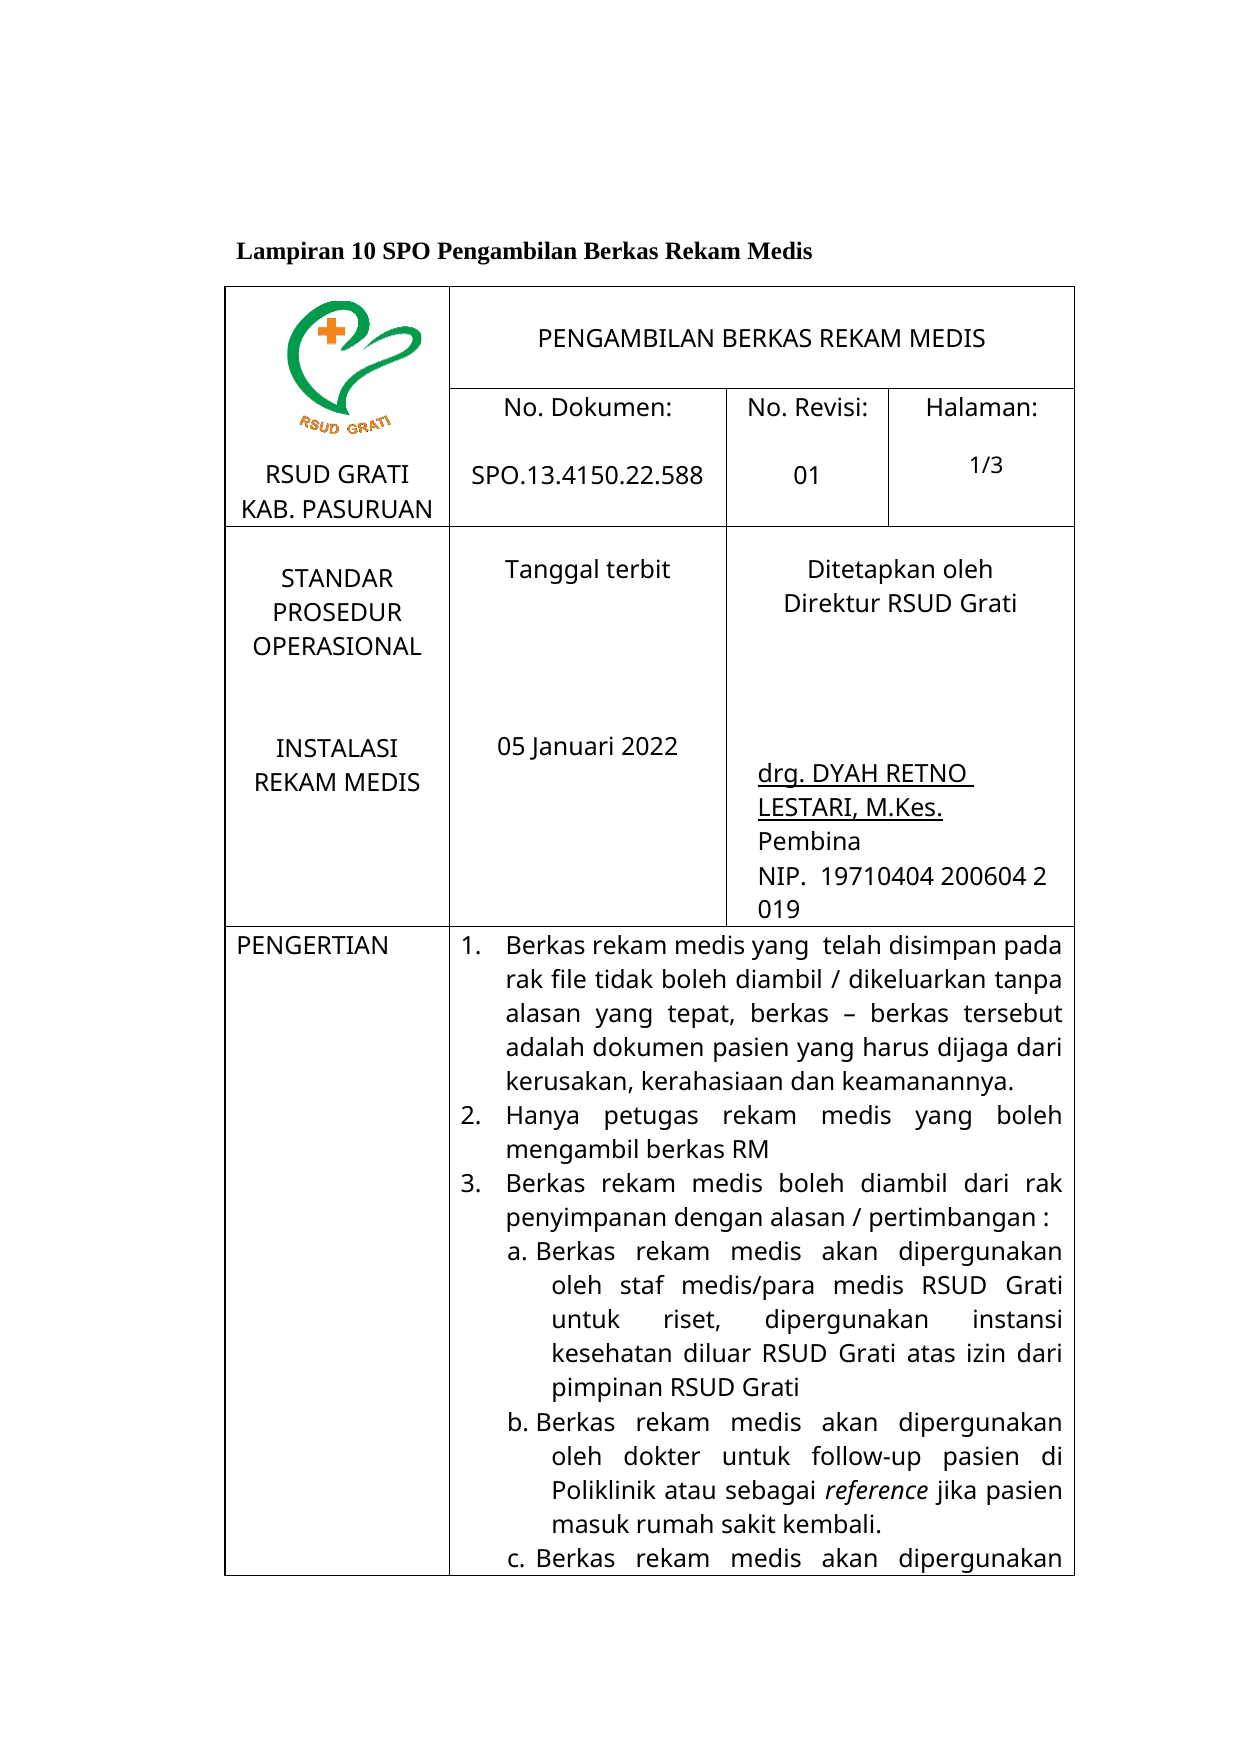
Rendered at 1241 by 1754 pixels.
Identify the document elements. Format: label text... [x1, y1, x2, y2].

table_cell PENGERTIAN [226, 927, 449, 1574]
text Lampiran 10 SPO Pengambilan Berkas Rekam Medis [236, 236, 1063, 265]
table_cell Ditetapkan oleh Direktur RSUD Grati drg. DYAH RETNO LESTARI, M.Kes. Pembina NIP. 19710404 200604 2 019 [727, 527, 1074, 926]
table_cell Tanggal terbit 05 Januari 2022 [450, 527, 726, 926]
table_cell No. Dokumen: SPO.13.4150.22.588 [450, 389, 726, 526]
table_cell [450, 927, 1074, 1574]
table_cell No. Revisi: 01 [727, 389, 888, 526]
table_header RSUD GRATI KAB. PASURUAN [226, 287, 449, 526]
table_cell Halaman: 1/2 [889, 389, 1074, 526]
table_header PENGAMBILAN BERKAS REKAM MEDIS [450, 287, 1074, 388]
table_cell STANDAR PROSEDUR OPERASIONAL INSTALASI REKAM MEDIS [226, 527, 449, 926]
